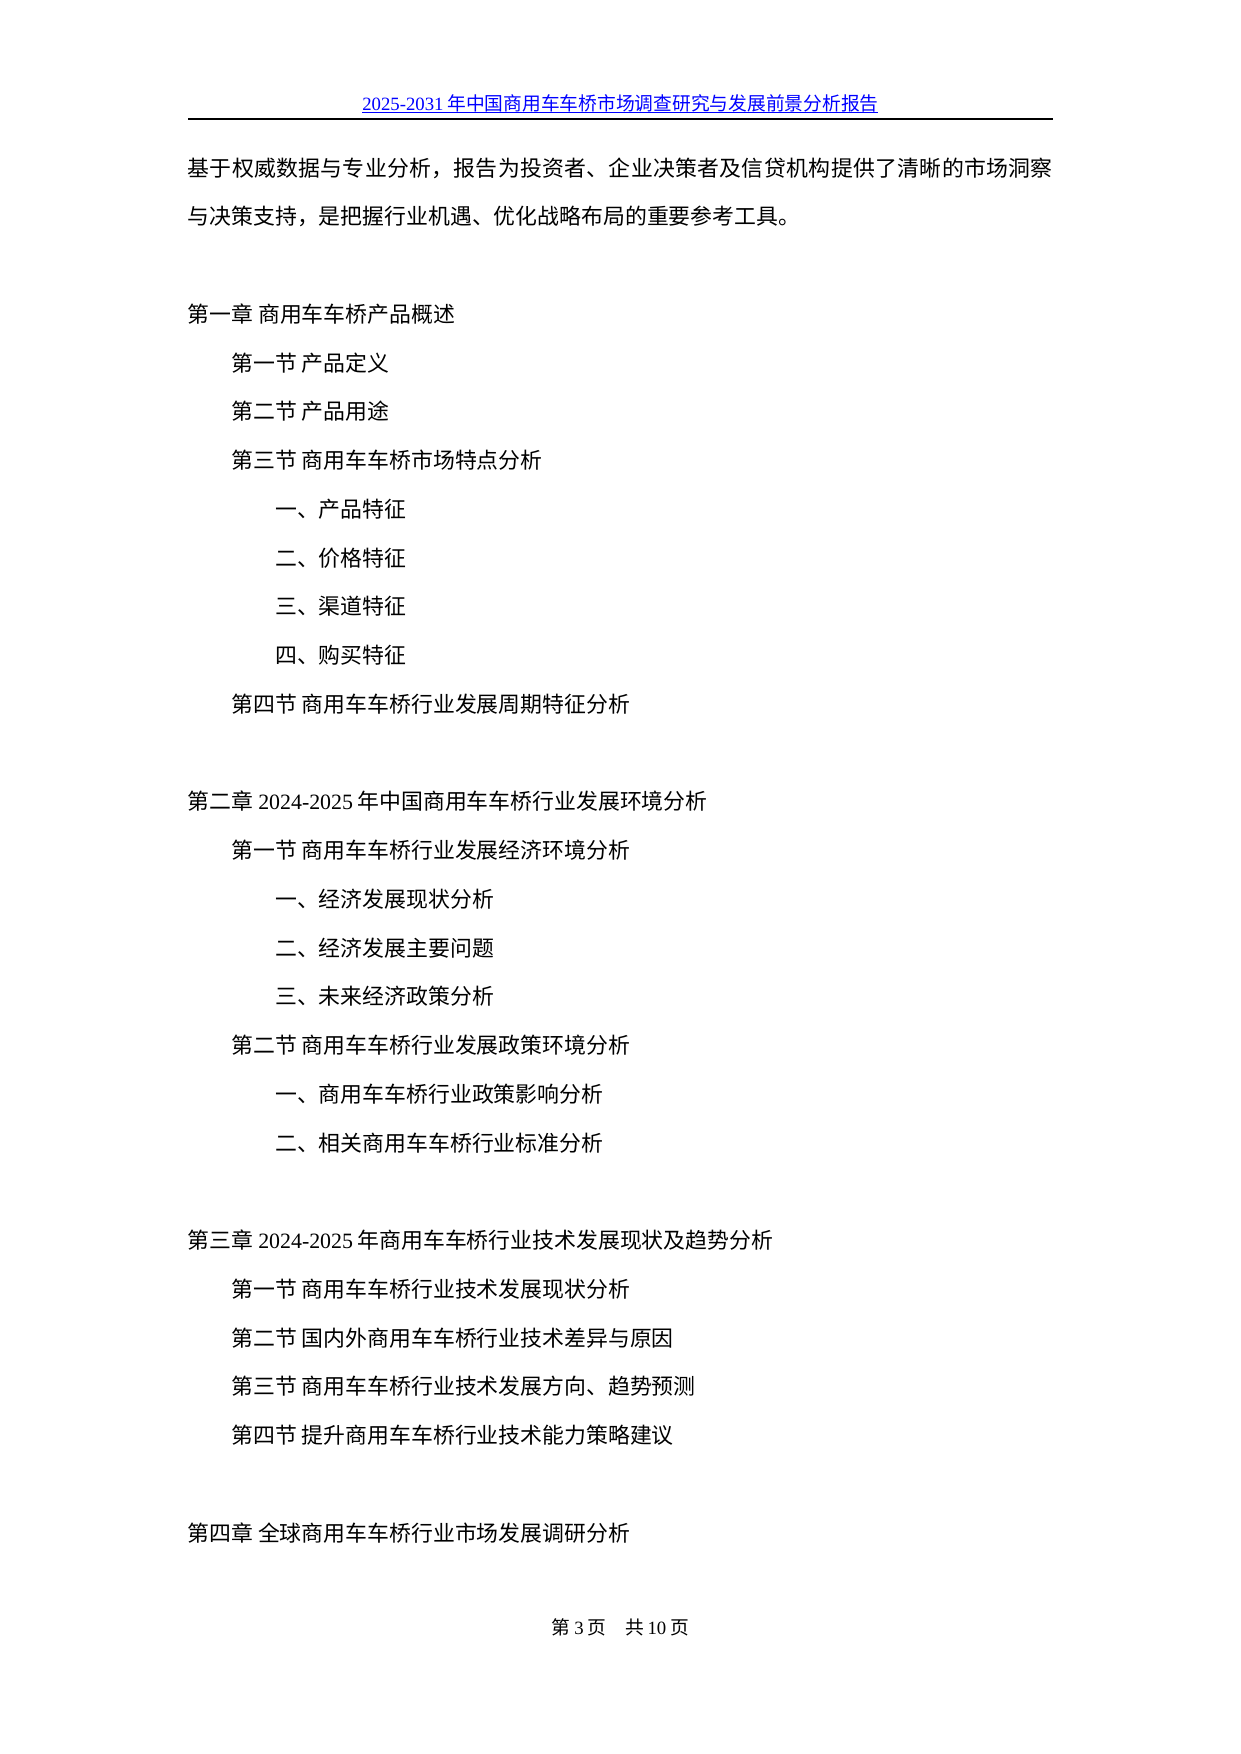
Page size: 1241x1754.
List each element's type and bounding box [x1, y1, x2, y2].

text [187, 150, 1053, 1548]
